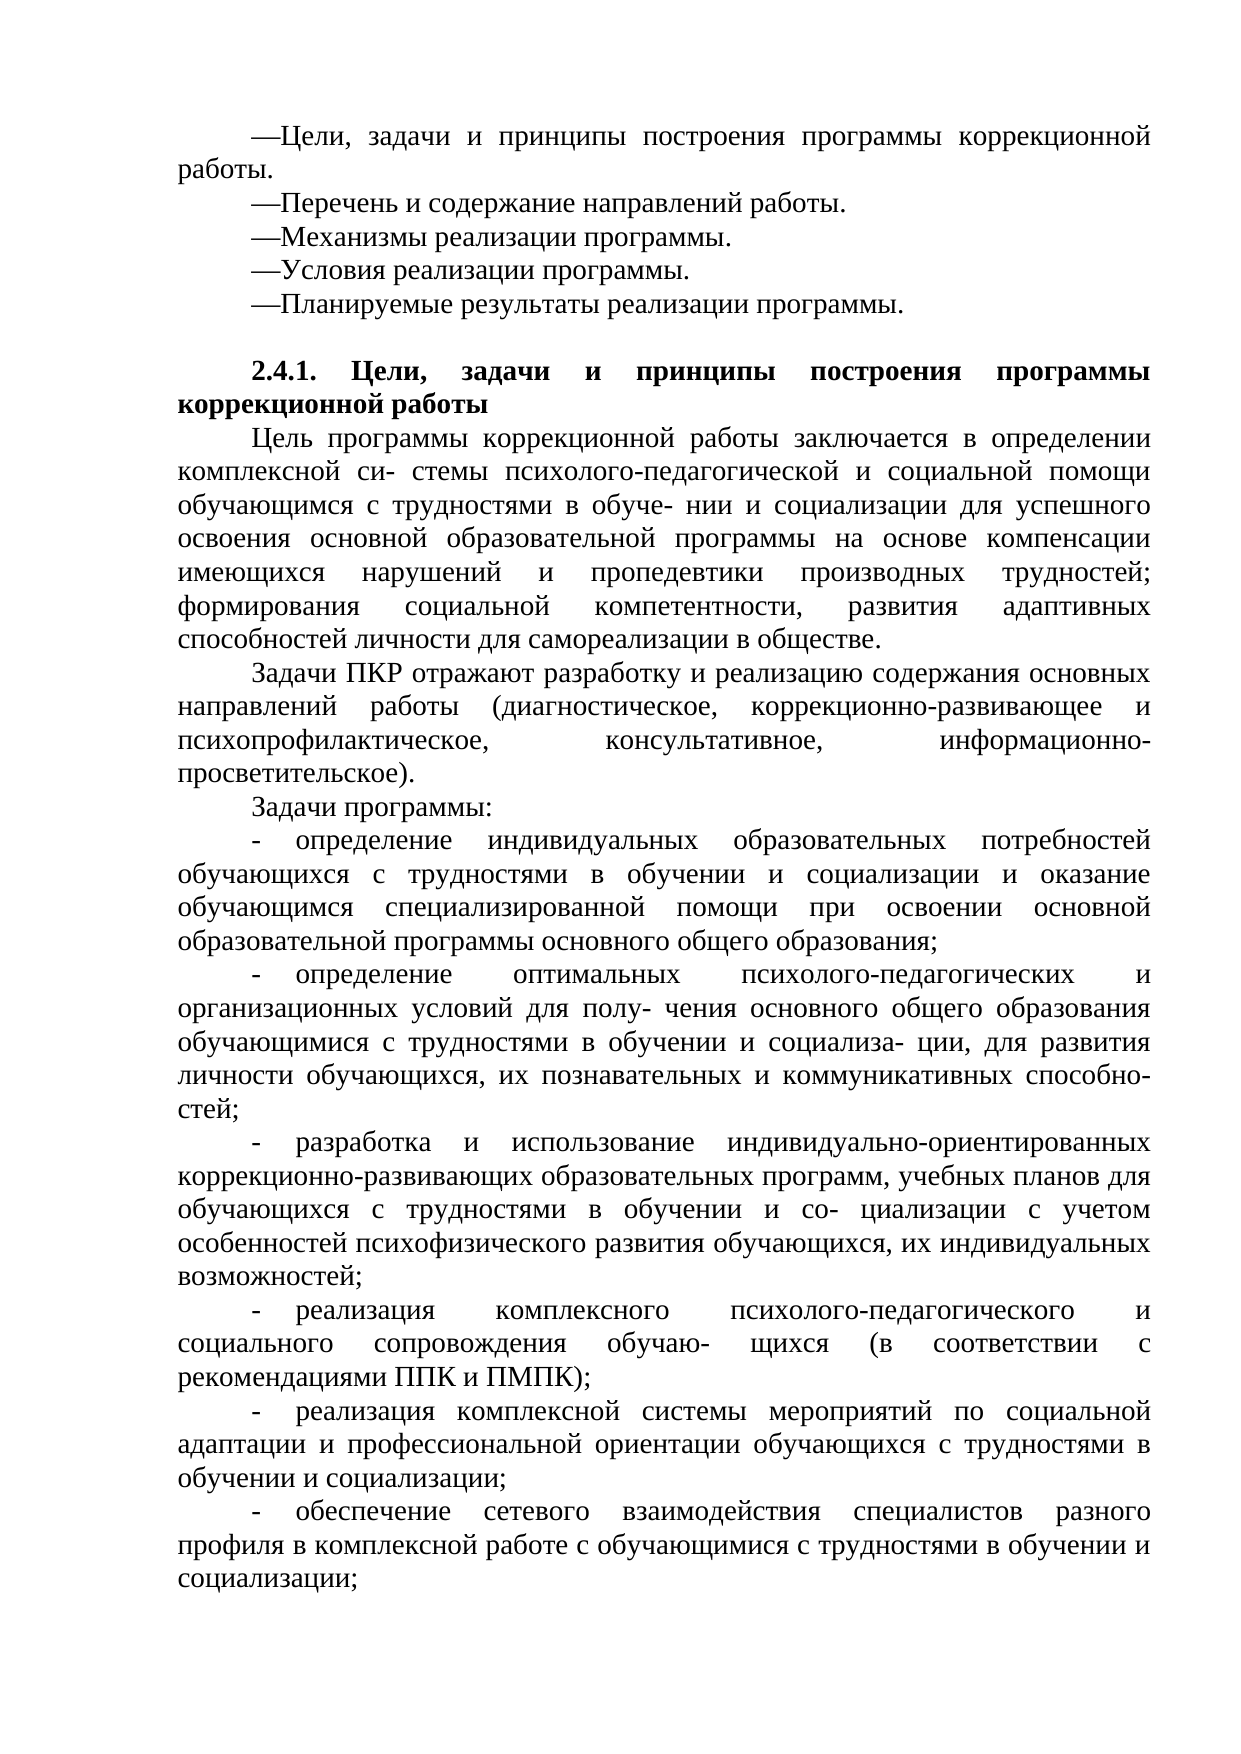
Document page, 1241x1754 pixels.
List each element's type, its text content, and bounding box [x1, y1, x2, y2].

text —Механизмы реализации программы. [177, 219, 1152, 252]
text —Планируемые результаты реализации программы. [177, 286, 1152, 319]
text Задачи ПКР отражают разработку и реализацию содержания основных направлений работы (диагностическое, коррекционно-развивающее и психопрофилактическое, консультативное, информационно-просветительское). [177, 655, 1152, 789]
text 2.4.1. Цели, задачи и принципы построения программы коррекционной работы [177, 353, 1152, 420]
text - определение индивидуальных образовательных потребностей обучающихся с трудностями в обучении и социализации и оказание обучающимся специализированной помощи при освоении основной образовательной программы основного общего образования; [177, 822, 1152, 957]
text —Цели, задачи и принципы построения программы коррекционной работы. [177, 118, 1152, 185]
text —Перечень и содержание направлений работы. [177, 185, 1152, 219]
text —Условия реализации программы. [177, 252, 1152, 286]
text - реализация комплексного психолого-педагогического и социального сопровождения обучаю- щихся (в соответствии с рекомендациями ППК и ПМПК); [177, 1292, 1152, 1393]
text - определение оптимальных психолого-педагогических и организационных условий для полу- чения основного общего образования обучающимися с трудностями в обучении и социализа- ции, для развития личности обучающихся, их познавательных и коммуникативных способно- стей; [177, 957, 1152, 1124]
text - реализация комплексной системы мероприятий по социальной адаптации и профессиональной ориентации обучающихся с трудностями в обучении и социализации; [177, 1393, 1152, 1493]
text Цель программы коррекционной работы заключается в определении комплексной си- стемы психолого-педагогической и социальной помощи обучающимся с трудностями в обуче- нии и социализации для успешного освоения основной образовательной программы на основе компенсации имеющихся нарушений и пропедевтики производных трудностей; формирования социальной компетентности, развития адаптивных способностей личности для самореализации в обществе. [177, 420, 1152, 655]
text Задачи программы: [177, 789, 1152, 822]
text - обеспечение сетевого взаимодействия специалистов разного профиля в комплексной работе с обучающимися с трудностями в обучении и социализации; [177, 1493, 1152, 1594]
text - разработка и использование индивидуально-ориентированных коррекционно-развивающих образовательных программ, учебных планов для обучающихся с трудностями в обучении и со- циализации с учетом особенностей психофизического развития обучающихся, их индивидуальных возможностей; [177, 1124, 1152, 1292]
